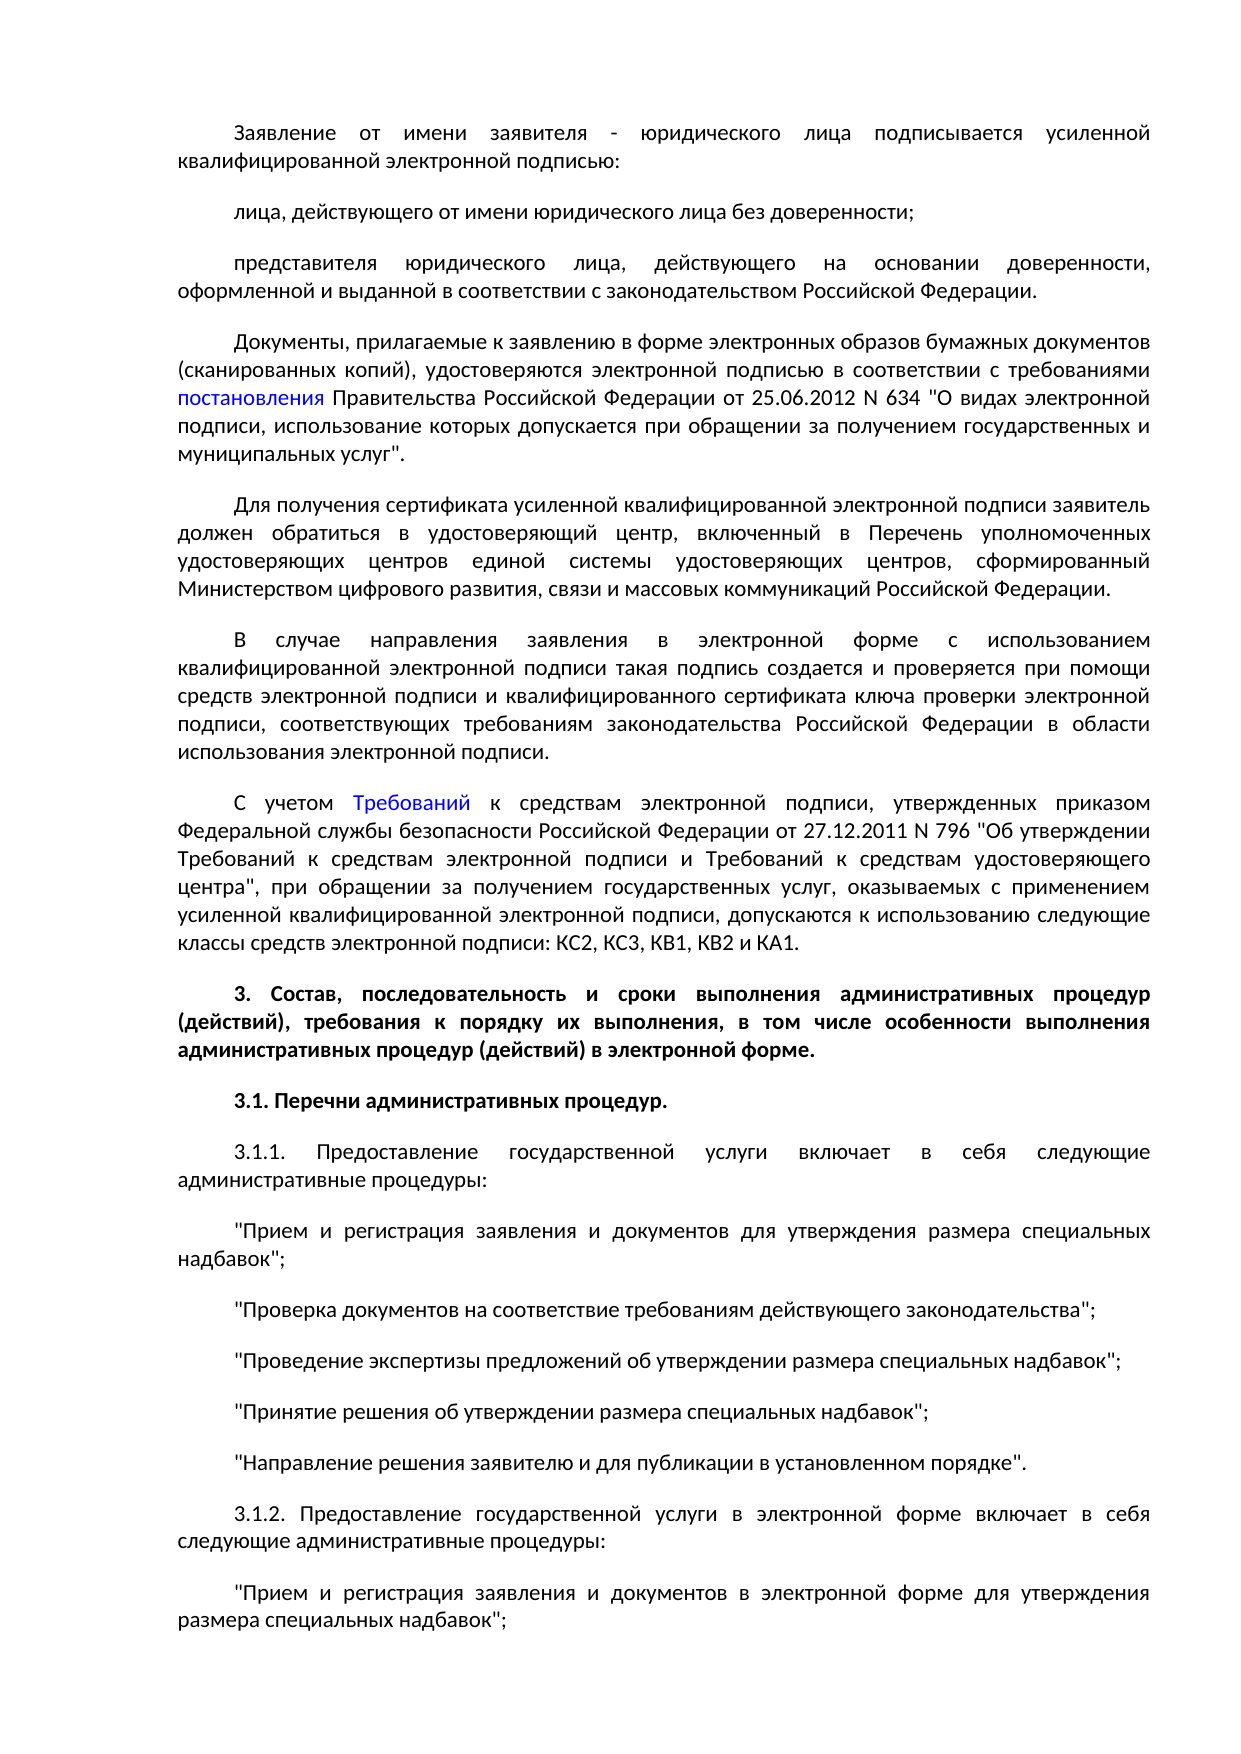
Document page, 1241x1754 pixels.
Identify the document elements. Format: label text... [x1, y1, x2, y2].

text представителя юридического лица, действующего на основании доверенности, оформленной и выданной в соответствии с законодательством Российской Федерации. [177, 248, 1152, 304]
title 3. Состав, последовательность и сроки выполнения административных процедур (действий), требования к порядку их выполнения, в том числе особенности выполнения административных процедур (действий) в электронной форме. [177, 979, 1152, 1063]
text "Принятие решения об утверждении размера специальных надбавок"; [177, 1397, 1152, 1425]
title 3.1. Перечни административных процедур. [177, 1086, 1152, 1114]
text "Проверка документов на соответствие требованиям действующего законодательства"; [177, 1295, 1152, 1323]
text 3.1.1. Предоставление государственной услуги включает в себя следующие административные процедуры: [177, 1137, 1152, 1193]
text Документы, прилагаемые к заявлению в форме электронных образов бумажных документов (сканированных копий), удостоверяются электронной подписью в соответствии с требованиями постановления Правительства Российской Федерации от 25.06.2012 N 634 "О видах электронной подписи, использование которых допускается при обращении за получением государственных и муниципальных услуг". [177, 327, 1152, 467]
text Заявление от имени заявителя - юридического лица подписывается усиленной квалифицированной электронной подписью: [177, 118, 1152, 174]
text С учетом Требований к средствам электронной подписи, утвержденных приказом Федеральной службы безопасности Российской Федерации от 27.12.2011 N 796 "Об утверждении Требований к средствам электронной подписи и Требований к средствам удостоверяющего центра", при обращении за получением государственных услуг, оказываемых с применением усиленной квалифицированной электронной подписи, допускаются к использованию следующие классы средств электронной подписи: КС2, КС3, КВ1, КВ2 и КА1. [177, 788, 1152, 956]
text "Прием и регистрация заявления и документов для утверждения размера специальных надбавок"; [177, 1216, 1152, 1272]
text В случае направления заявления в электронной форме с использованием квалифицированной электронной подписи такая подпись создается и проверяется при помощи средств электронной подписи и квалифицированного сертификата ключа проверки электронной подписи, соответствующих требованиям законодательства Российской Федерации в области использования электронной подписи. [177, 625, 1152, 765]
text лица, действующего от имени юридического лица без доверенности; [177, 197, 1152, 225]
text "Прием и регистрация заявления и документов в электронной форме для утверждения размера специальных надбавок"; [177, 1578, 1152, 1634]
text "Проведение экспертизы предложений об утверждении размера специальных надбавок"; [177, 1346, 1152, 1374]
text Для получения сертификата усиленной квалифицированной электронной подписи заявитель должен обратиться в удостоверяющий центр, включенный в Перечень уполномоченных удостоверяющих центров единой системы удостоверяющих центров, сформированный Министерством цифрового развития, связи и массовых коммуникаций Российской Федерации. [177, 490, 1152, 602]
text "Направление решения заявителю и для публикации в установленном порядке". [177, 1448, 1152, 1476]
text 3.1.2. Предоставление государственной услуги в электронной форме включает в себя следующие административные процедуры: [177, 1499, 1152, 1555]
